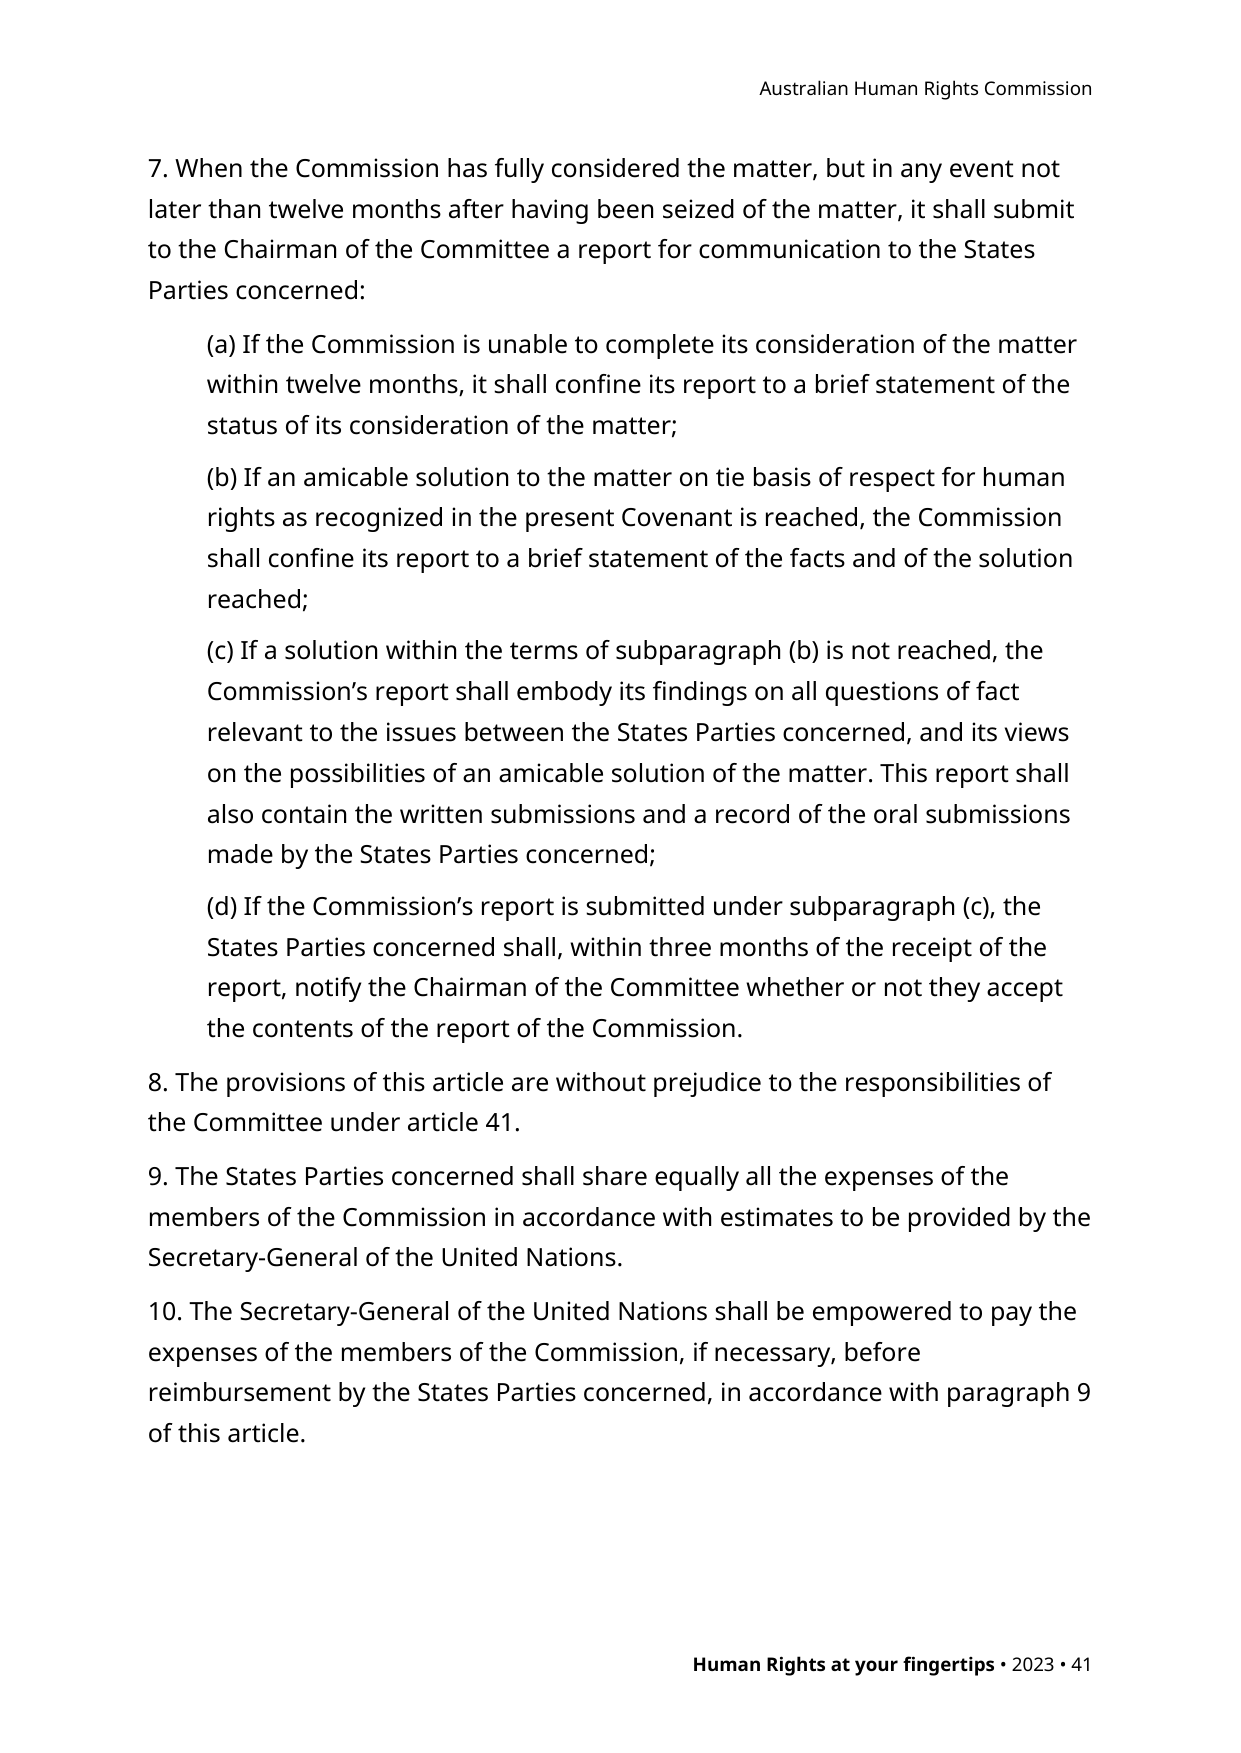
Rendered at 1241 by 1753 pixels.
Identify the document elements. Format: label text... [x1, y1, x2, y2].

text (c) If a solution within the terms of subparagraph (b) is not reached, the Commission’s report shall embody its findings on all questions of fact relevant to the issues between the States Parties concerned, and its views on the possibilities of an amicable solution of the matter. This report shall also contain the written submissions and a record of the oral submissions made by the States Parties concerned; [207, 633, 1093, 871]
text 9. The States Parties concerned shall share equally all the expenses of the members of the Commission in accordance with estimates to be provided by the Secretary-General of the United Nations. [148, 1158, 1093, 1274]
text (b) If an amicable solution to the matter on tie basis of respect for human rights as recognized in the present Covenant is reached, the Commission shall confine its report to a brief statement of the facts and of the solution reached; [207, 459, 1093, 616]
text (a) If the Commission is unable to complete its consideration of the matter within twelve months, it shall confine its report to a brief statement of the status of its consideration of the matter; [207, 326, 1093, 442]
text (d) If the Commission’s report is submitted under subparagraph (c), the States Parties concerned shall, within three months of the receipt of the report, notify the Chairman of the Committee whether or not they accept the contents of the report of the Commission. [207, 888, 1093, 1045]
text 7. When the Commission has fully considered the matter, but in any event not later than twelve months after having been seized of the matter, it shall submit to the Chairman of the Committee a report for communication to the States Parties concerned: [148, 151, 1093, 307]
text 8. The provisions of this article are without prejudice to the responsibilities of the Committee under article 41. [148, 1064, 1093, 1139]
text 10. The Secretary-General of the United Nations shall be empowered to pay the expenses of the members of the Commission, if necessary, before reimbursement by the States Parties concerned, in accordance with paragraph 9 of this article. [148, 1293, 1093, 1450]
